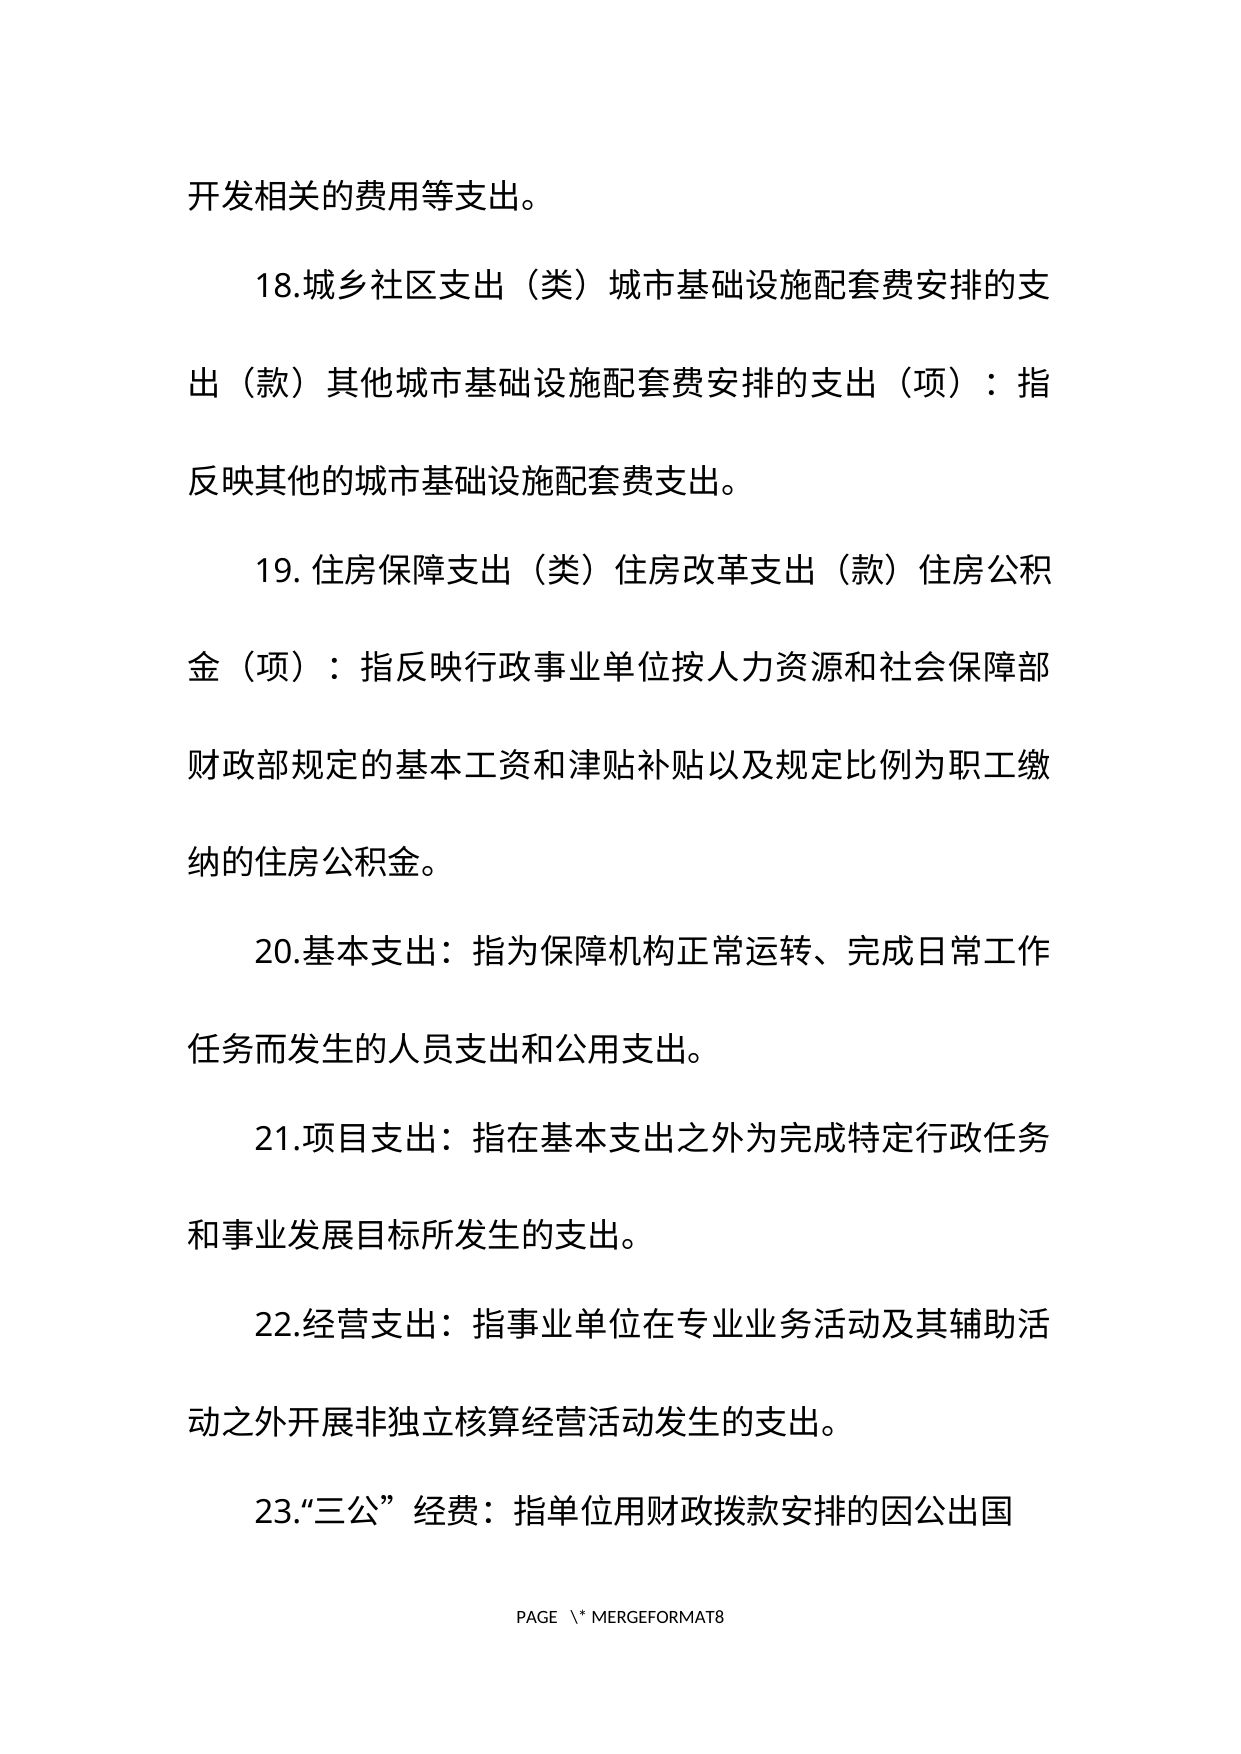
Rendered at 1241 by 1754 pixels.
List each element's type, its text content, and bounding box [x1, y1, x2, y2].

text 22.经营支出：指事业单位在专业业务活动及其辅助活动之外开展非独立核算经营活动发生的支出。 [187, 1290, 1053, 1452]
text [187, 1476, 1053, 1541]
text 19. 住房保障支出（类）住房改革支出（款）住房公积金（项）：指反映行政事业单位按人力资源和社会保障部、财政部规定的基本工资和津贴补贴以及规定比例为职工缴纳的住房公积金。 [187, 535, 1053, 893]
text 18.城乡社区支出（类）城市基础设施配套费安排的支出（款）其他城市基础设施配套费安排的支出（项）：指反映其他的城市基础设施配套费支出。 [187, 251, 1053, 511]
text 21.项目支出：指在基本支出之外为完成特定行政任务和事业发展目标所发生的支出。 [187, 1103, 1053, 1266]
text 20.基本支出：指为保障机构正常运转、完成日常工作任务而发生的人员支出和公用支出。 [187, 917, 1053, 1079]
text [187, 162, 1053, 227]
